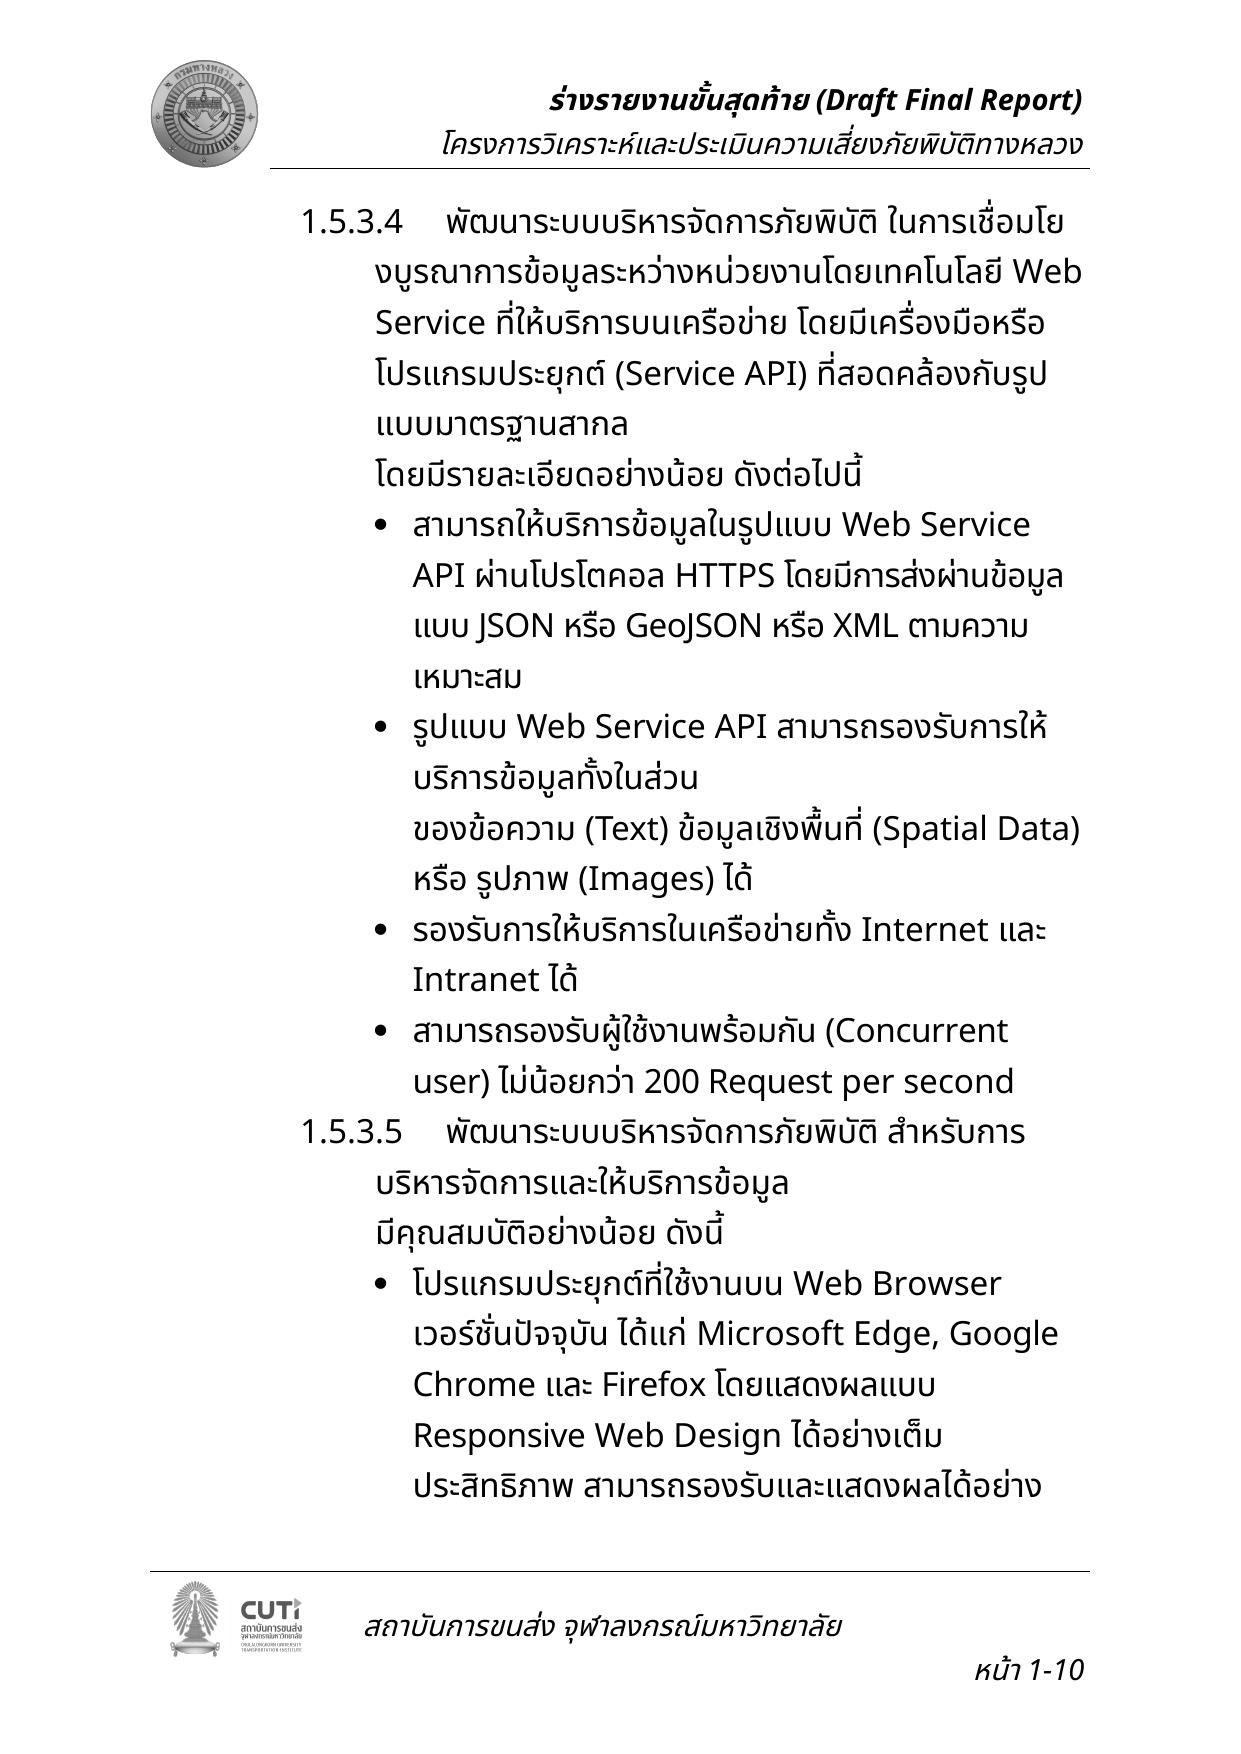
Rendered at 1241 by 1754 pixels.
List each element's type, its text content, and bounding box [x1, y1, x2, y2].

list สามารถรองรับผู้ใช้งานพร้อมกัน (Concurrent user) ไม่น้อยกว่า 200 Request per second [375, 1007, 1090, 1108]
list สามารถให้บริการข้อมูลในรูปแบบ Web Service API ผ่านโปรโตคอล HTTPS โดยมีการส่งผ่านข้อมูลแบบ JSON หรือ GeoJSON หรือ XML ตามความเหมาะสม [375, 501, 1090, 703]
list พัฒนาระบบบริหารจัดการภัยพิบัติ สำหรับการบริหารจัดการและให้บริการข้อมูล มีคุณสมบัติอย่างน้อย ดังนี้ [300, 1108, 1090, 1259]
picture [150, 60, 259, 168]
list รูปแบบ Web Service API สามารถรองรับการให้บริการข้อมูลทั้งในส่วน ของข้อความ (Text) ข้อมูลเชิงพื้นที่ (Spatial Data) หรือ รูปภาพ (Images) ได้ [375, 703, 1090, 906]
picture [150, 1572, 320, 1664]
list พัฒนาระบบบริหารจัดการภัยพิบัติ ในการเชื่อมโยงบูรณาการข้อมูลระหว่างหน่วยงานโดยเทคโนโลยี Web Service ที่ให้บริการบนเครือข่าย โดยมีเครื่องมือหรือโปรแกรมประยุกต์ (Service API) ที่สอดคล้องกับรูปแบบมาตรฐานสากล โดยมีรายละเอียดอย่างน้อย ดังต่อไปนี้ [300, 198, 1090, 501]
list รองรับการให้บริการในเครือข่ายทั้ง Internet และ Intranet ได้ [375, 906, 1090, 1007]
